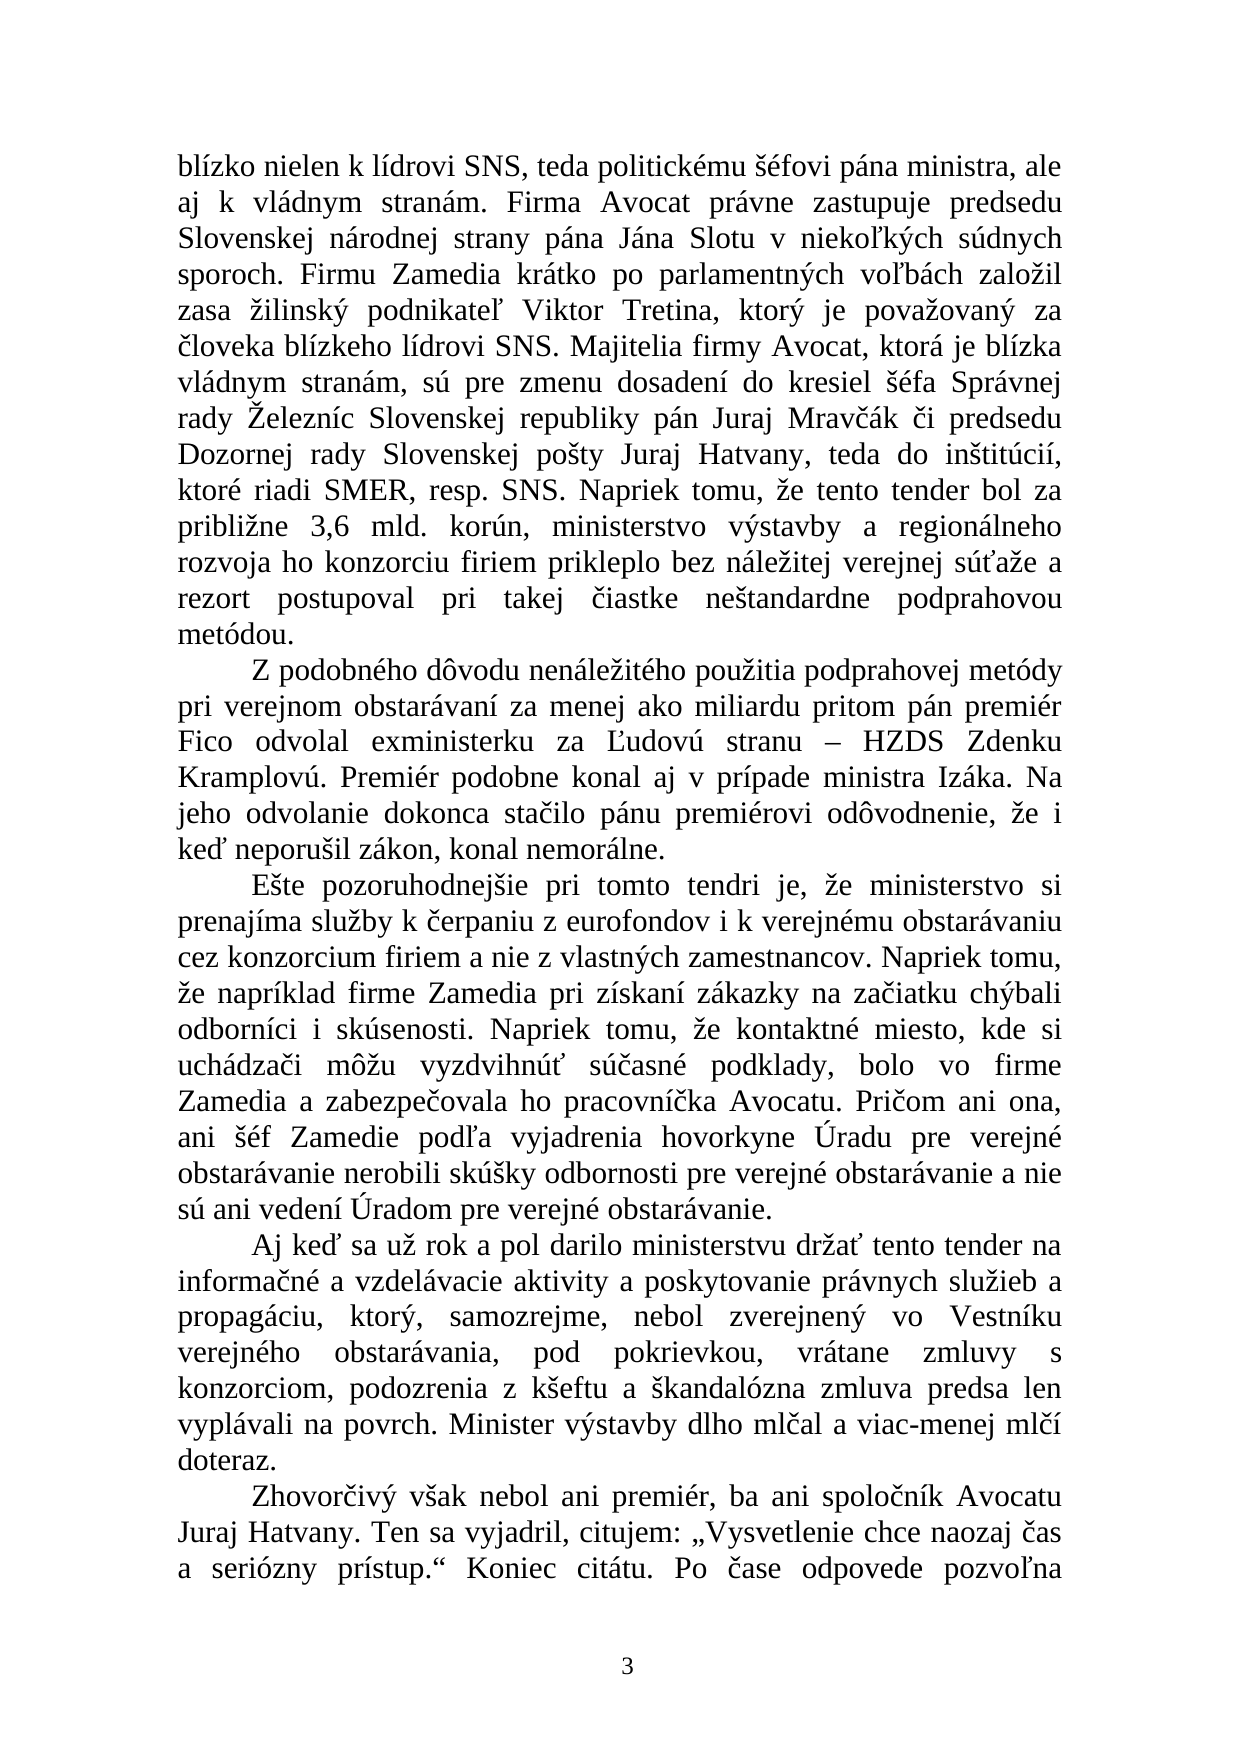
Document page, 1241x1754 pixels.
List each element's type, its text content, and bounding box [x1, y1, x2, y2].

text Z podobného dôvodu nenáležitého použitia podprahovej metódy pri verejnom obstarávaní za menej ako miliardu pritom pán premiér Fico odvolal exministerku za Ľudovú stranu – HZDS Zdenku Kramplovú. Premiér podobne konal aj v prípade ministra Izáka. Na jeho odvolanie dokonca stačilo pánu premiérovi odôvodnenie, že i keď neporušil zákon, konal nemorálne. [177, 651, 1063, 866]
text Aj keď sa už rok a pol darilo ministerstvu držať tento tender na informačné a vzdelávacie aktivity a poskytovanie právnych služieb a propagáciu, ktorý, samozrejme, nebol zverejnený vo Vestníku verejného obstarávania, pod pokrievkou, vrátane zmluvy s konzorciom, podozrenia z kšeftu a škandalózna zmluva predsa len vyplávali na povrch. Minister výstavby dlho mlčal a viac-menej mlčí doteraz. [177, 1226, 1063, 1477]
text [177, 1477, 1063, 1585]
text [177, 148, 1063, 651]
text Ešte pozoruhodnejšie pri tomto tendri je, že ministerstvo si prenajíma služby k čerpaniu z eurofondov i k verejnému obstarávaniu cez konzorcium firiem a nie z vlastných zamestnancov. Napriek tomu, že napríklad firme Zamedia pri získaní zákazky na začiatku chýbali odborníci i skúsenosti. Napriek tomu, že kontaktné miesto, kde si uchádzači môžu vyzdvihnúť súčasné podklady, bolo vo firme Zamedia a zabezpečovala ho pracovníčka Avocatu. Pričom ani ona, ani šéf Zamedie podľa vyjadrenia hovorkyne Úradu pre verejné obstarávanie nerobili skúšky odbornosti pre verejné obstarávanie a nie sú ani vedení Úradom pre verejné obstarávanie. [177, 866, 1063, 1226]
